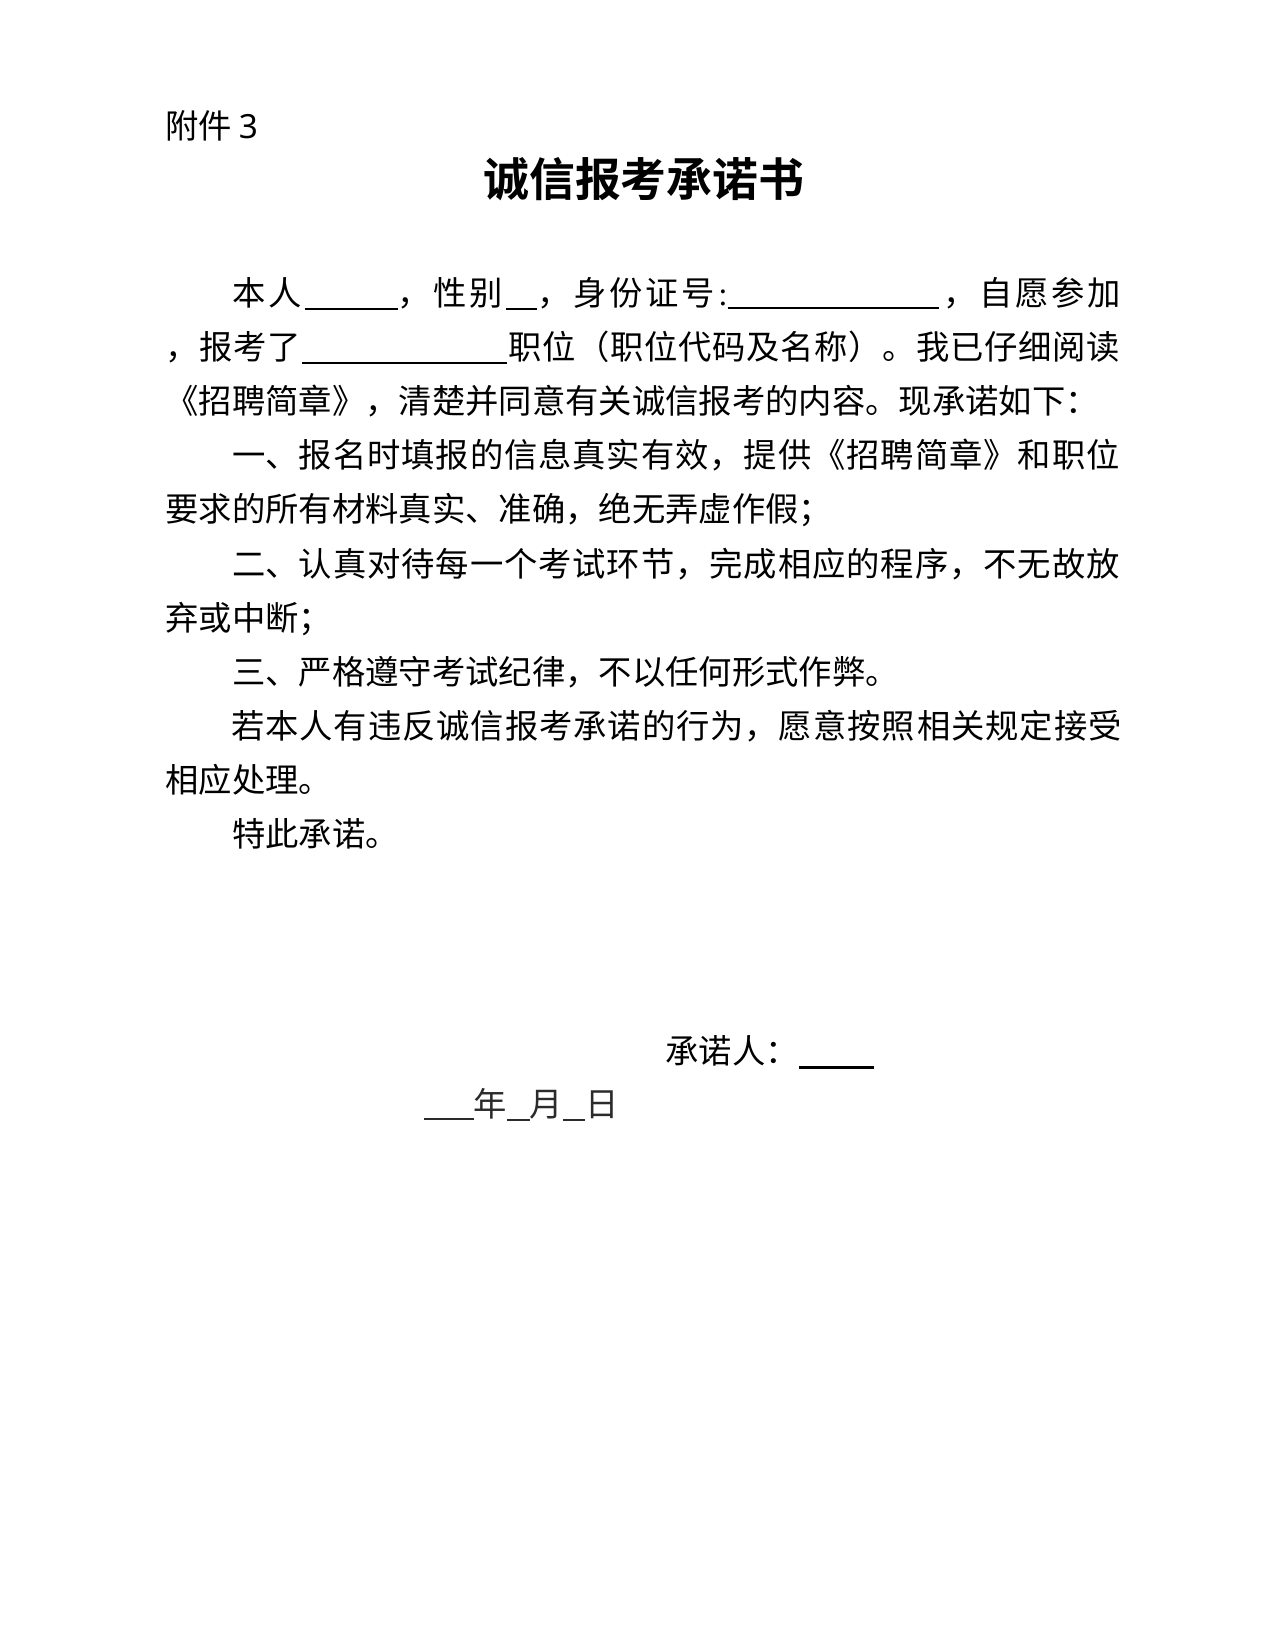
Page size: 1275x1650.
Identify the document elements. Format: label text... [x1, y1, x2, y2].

text 本人 ，性别 ，身份证号: ，自愿参加 ，报考了 职位（职位代码及名称）。我已仔细阅读《招聘简章》，清楚并同意有关诚信报考的内容。现承诺如下： [165, 262, 1121, 424]
text 特此承诺。 [165, 803, 1121, 858]
text 附件3 [165, 97, 1121, 149]
text 承诺人： [165, 1020, 1121, 1074]
list 报名时填报的信息真实有效，提供《招聘简章》和职位要求的所有材料真实、准确，绝无弄虚作假； [165, 424, 1121, 533]
text 若本人有违反诚信报考承诺的行为，愿意按照相关规定接受相应处理。 [165, 695, 1121, 803]
text 年 月 日 [165, 1074, 1121, 1127]
list 认真对待每一个考试环节，完成相应的程序，不无故放弃或中断； [165, 533, 1121, 641]
list 严格遵守考试纪律，不以任何形式作弊。 [165, 641, 1121, 695]
text 诚信报考承诺书 [165, 149, 1121, 208]
